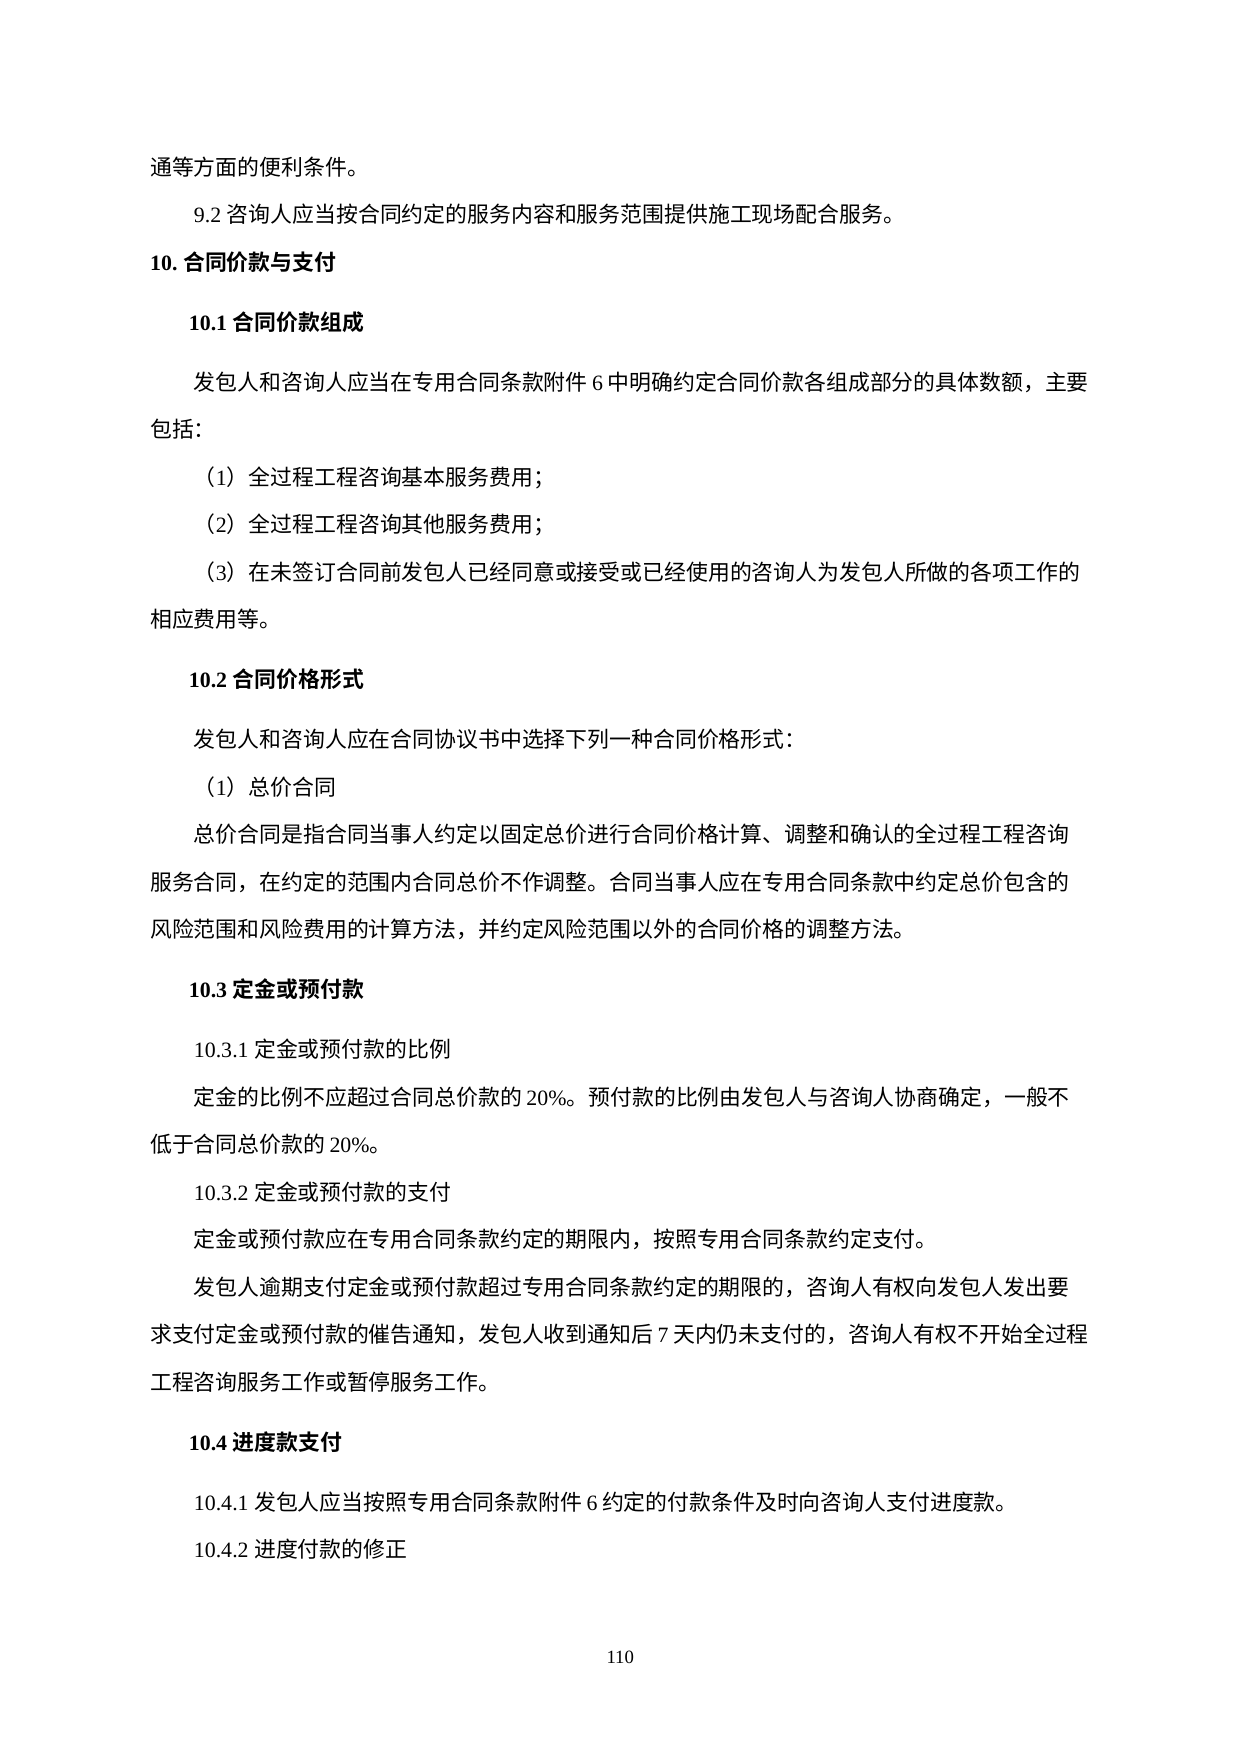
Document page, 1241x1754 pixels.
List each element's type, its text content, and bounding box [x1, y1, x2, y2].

text 10.3.1 定金或预付款的比例 [150, 1032, 1090, 1064]
text 总价合同是指合同当事人约定以固定总价进行合同价格计算、调整和确认的全过程工程咨询服务合同，在约定的范围内合同总价不作调整。合同当事人应在专用合同条款中约定总价包含的风险范围和风险费用的计算方法，并约定风险范围以外的合同价格的调整方法。 [150, 817, 1090, 944]
text 发包人逾期支付定金或预付款超过专用合同条款约定的期限的，咨询人有权向发包人发出要求支付定金或预付款的催告通知，发包人收到通知后7天内仍未支付的，咨询人有权不开始全过程工程咨询服务工作或暂停服务工作。 [150, 1270, 1090, 1397]
text 10.4.1 发包人应当按照专用合同条款附件6约定的付款条件及时向咨询人支付进度款。 [150, 1485, 1090, 1517]
text 定金的比例不应超过合同总价款的20%。预付款的比例由发包人与咨询人协商确定，一般不低于合同总价款的20%。 [150, 1080, 1090, 1159]
text （1）全过程工程咨询基本服务费用； [150, 460, 1090, 492]
subtitle 10. 合同价款与支付 [150, 245, 1090, 277]
subtitle 10.3 定金或预付款 [150, 972, 1090, 1004]
text 10.4.2 进度付款的修正 [150, 1532, 1090, 1564]
text （3）在未签订合同前发包人已经同意或接受或已经使用的咨询人为发包人所做的各项工作的相应费用等。 [150, 555, 1090, 634]
text 发包人和咨询人应在合同协议书中选择下列一种合同价格形式： [150, 722, 1090, 754]
text 10.3.2 定金或预付款的支付 [150, 1175, 1090, 1207]
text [150, 150, 1090, 182]
text 定金或预付款应在专用合同条款约定的期限内，按照专用合同条款约定支付。 [150, 1222, 1090, 1254]
text （1）总价合同 [150, 770, 1090, 802]
subtitle 10.1 合同价款组成 [150, 305, 1090, 337]
text （2）全过程工程咨询其他服务费用； [150, 507, 1090, 539]
subtitle 10.4 进度款支付 [150, 1425, 1090, 1457]
text 发包人和咨询人应当在专用合同条款附件6中明确约定合同价款各组成部分的具体数额，主要包括： [150, 365, 1090, 444]
text 9.2 咨询人应当按合同约定的服务内容和服务范围提供施工现场配合服务。 [150, 197, 1090, 229]
subtitle 10.2 合同价格形式 [150, 662, 1090, 694]
